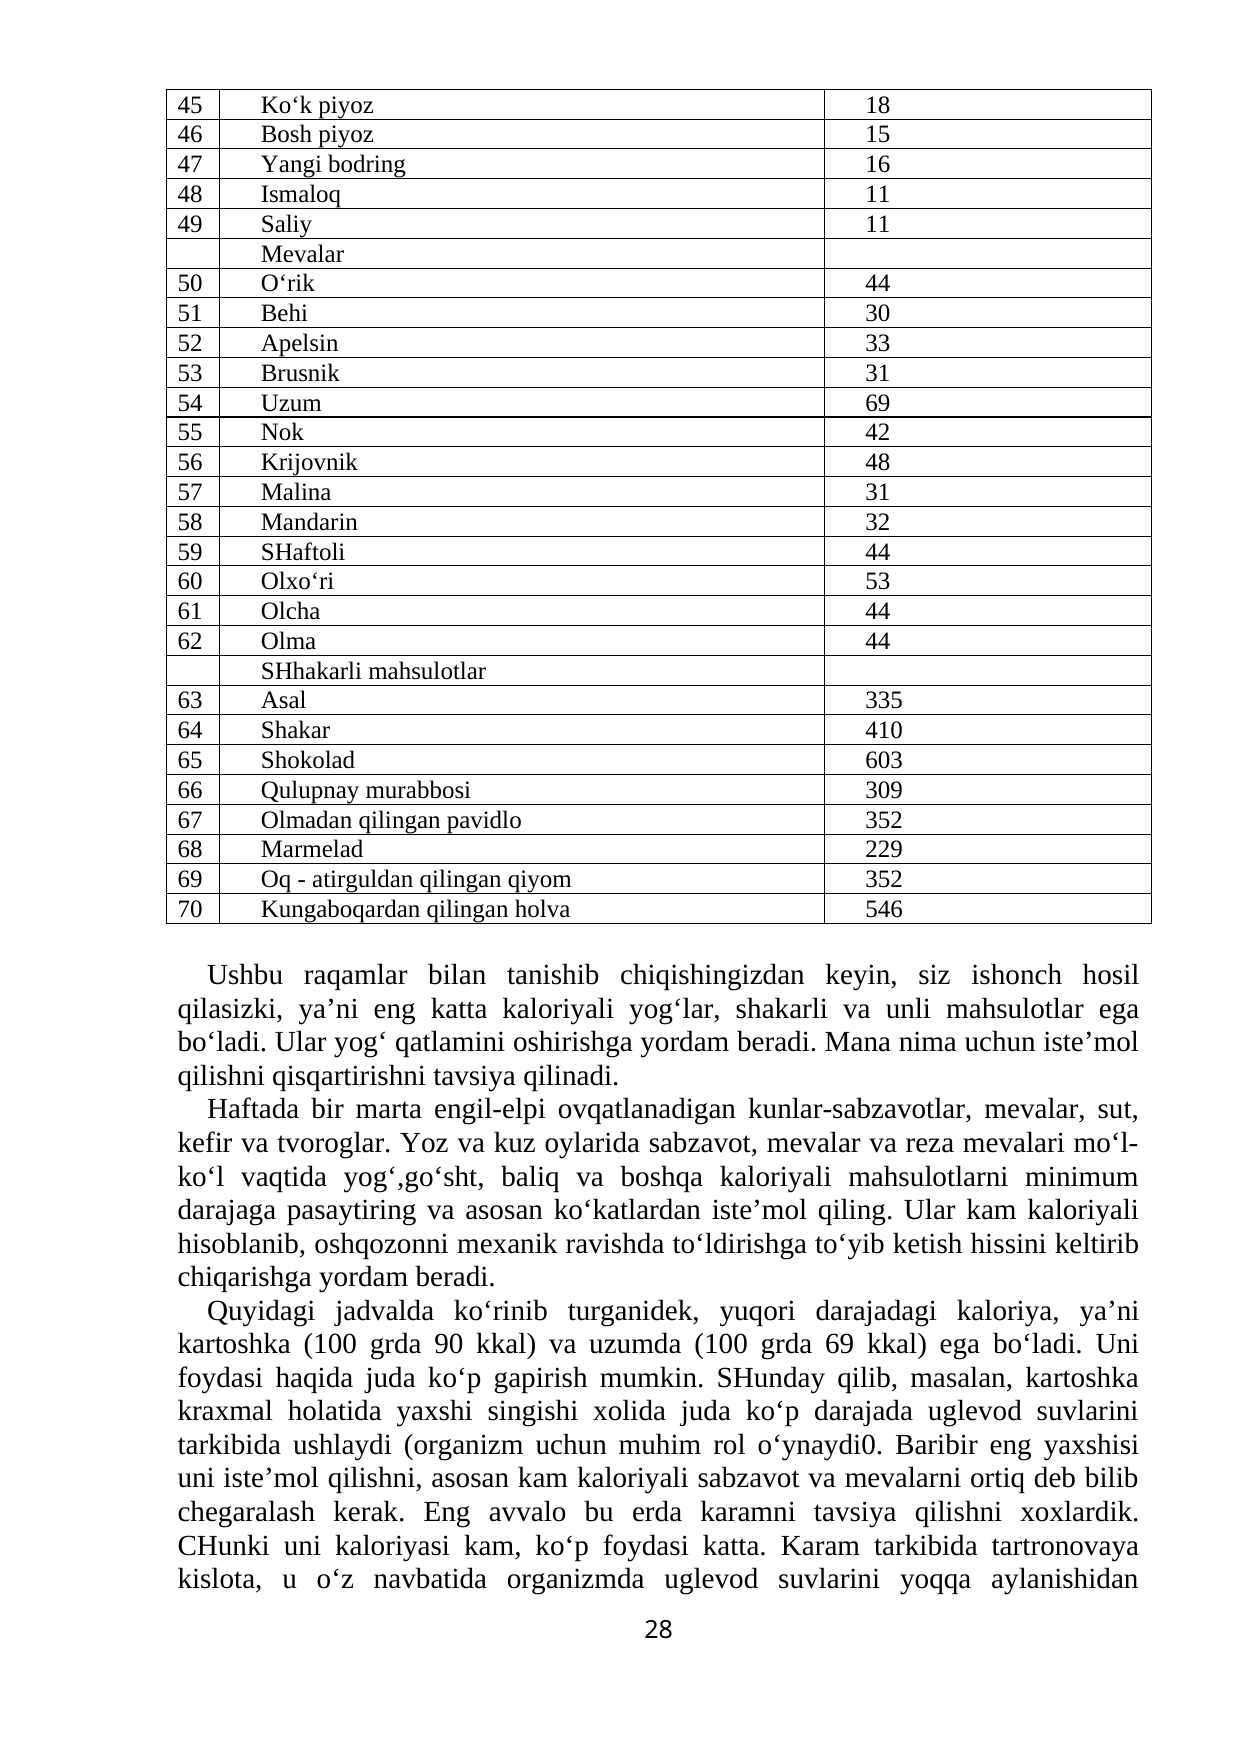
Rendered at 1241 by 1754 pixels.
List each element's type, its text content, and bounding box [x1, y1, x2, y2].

table_cell [1140, 656, 1151, 684]
table_cell [825, 656, 836, 684]
table_cell [825, 239, 836, 267]
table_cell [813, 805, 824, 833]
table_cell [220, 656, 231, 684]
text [177, 1293, 1140, 1595]
table_cell [167, 656, 177, 684]
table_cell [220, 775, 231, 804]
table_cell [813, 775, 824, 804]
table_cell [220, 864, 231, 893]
text Ushbu raqamlar bilan tanishib chiqishingizdan keyin, siz ishonch hosil qilasizki, ya’ni eng katta kaloriyali yog‘lar, shakarli va unli mahsulotlar ega bo‘ladi. Ular yog‘ qatlamini oshirishga yordam beradi. Mana nima uchun iste’mol qilishni qisqartirishni tavsiya qilinadi. [177, 957, 1140, 1092]
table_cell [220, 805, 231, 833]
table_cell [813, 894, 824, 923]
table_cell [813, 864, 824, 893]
table_cell [208, 239, 219, 267]
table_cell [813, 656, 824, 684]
table_cell [1140, 239, 1151, 267]
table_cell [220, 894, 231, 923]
text Haftada bir marta engil-elpi ovqatlanadigan kunlar-sabzavotlar, mevalar, sut, kefir va tvoroglar. Yoz va kuz oylarida sabzavot, mevalar va reza mevalari mo‘l-ko‘l vaqtida yog‘,go‘sht, baliq va boshqa kaloriyali mahsulotlarni minimum darajaga pasaytiring va asosan ko‘katlardan iste’mol qiling. Ular kam kaloriyali hisoblanib, oshqozonni mexanik ravishda to‘ldirishga to‘yib ketish hissini keltirib chiqarishga yordam beradi. [177, 1092, 1140, 1293]
table_cell [167, 239, 177, 267]
table_cell [208, 656, 219, 684]
